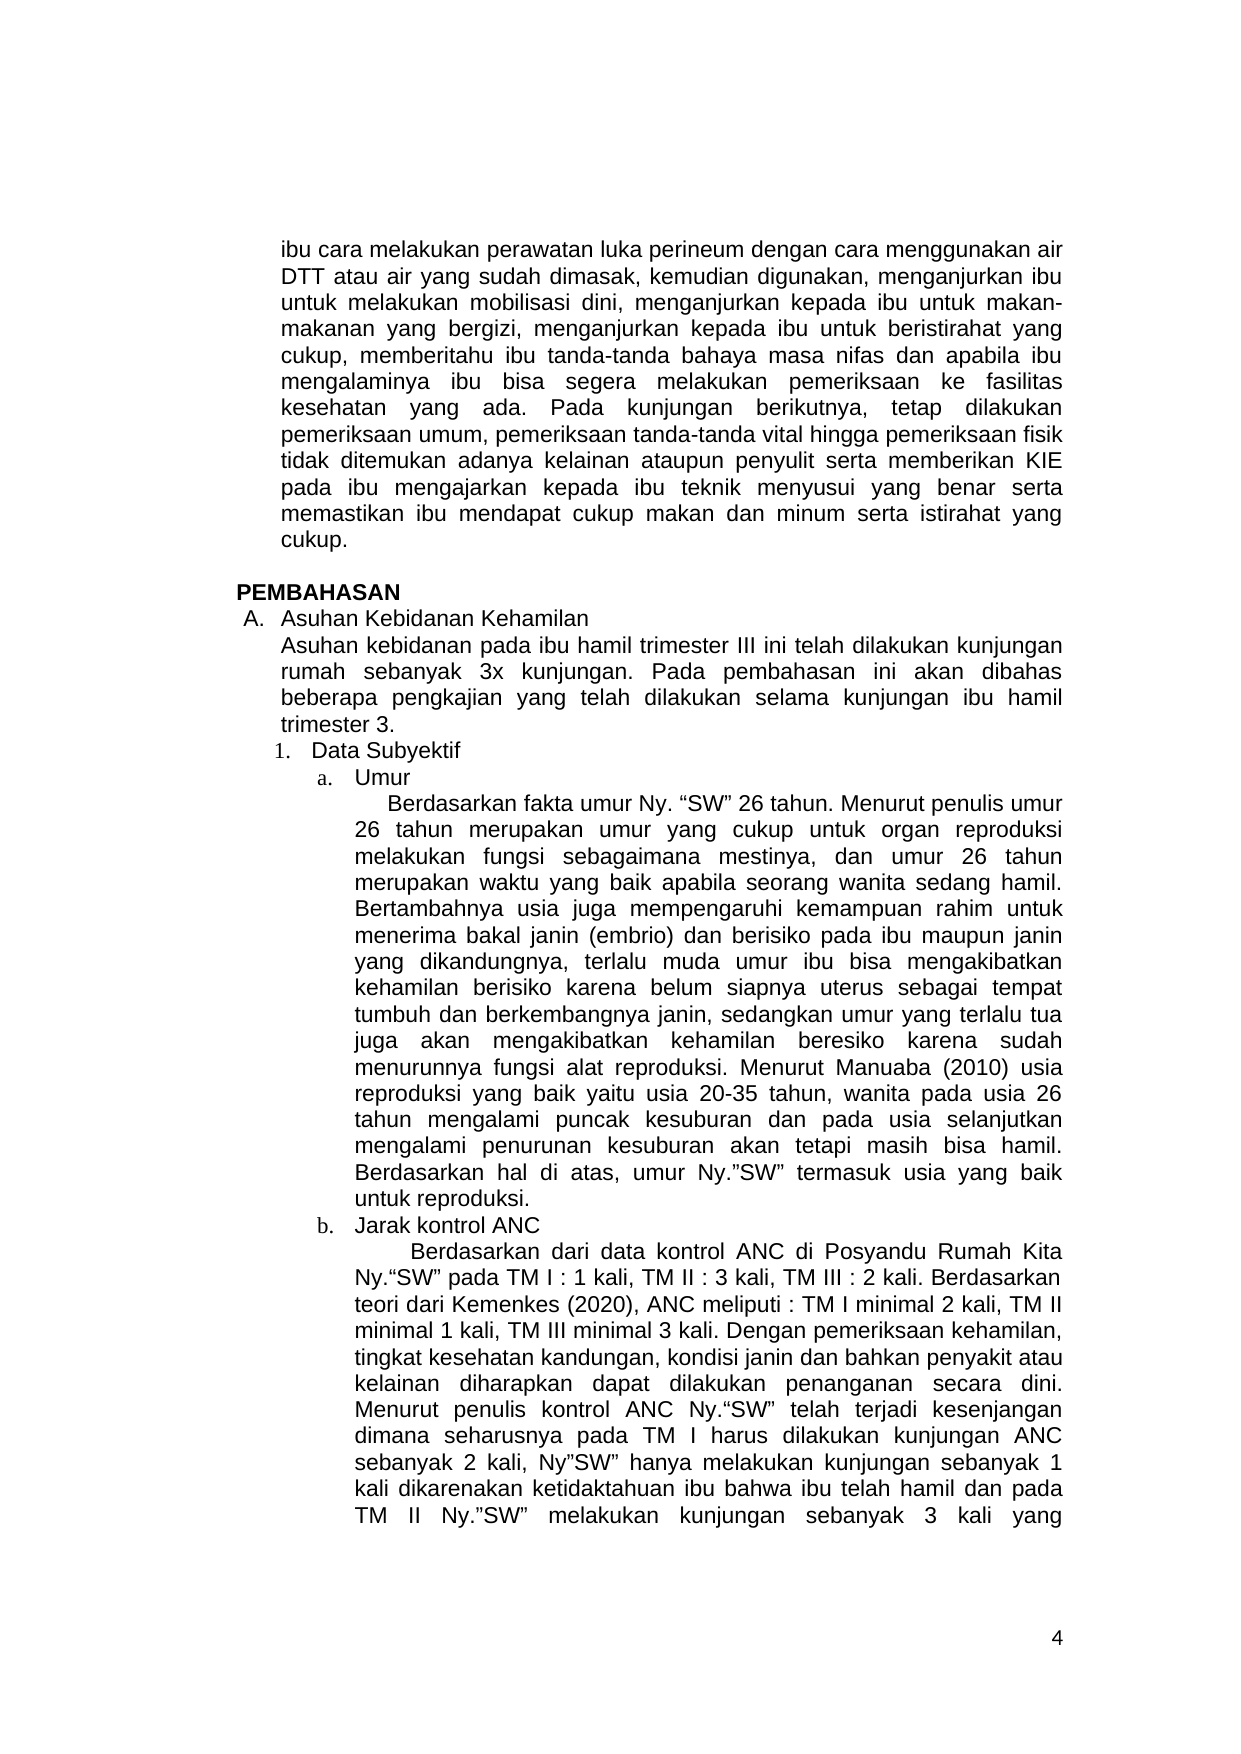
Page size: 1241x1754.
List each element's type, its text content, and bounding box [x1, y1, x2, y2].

list PEMBAHASAN [236, 579, 1063, 605]
list Umur [317, 763, 1063, 790]
list Asuhan Kebidanan Kehamilan [243, 605, 1063, 632]
list Jarak kontrol ANC [317, 1212, 1063, 1238]
text Asuhan kebidanan pada ibu hamil trimester III ini telah dilakukan kunjungan rumah sebanyak 3x kunjungan. Pada pembahasan ini akan dibahas beberapa pengkajian yang telah dilakukan selama kunjungan ibu hamil trimester 3. [281, 632, 1063, 737]
text Berdasarkan fakta umur Ny. “SW” 26 tahun. Menurut penulis umur 26 tahun merupakan umur yang cukup untuk organ reproduksi melakukan fungsi sebagaimana mestinya, dan umur 26 tahun merupakan waktu yang baik apabila seorang wanita sedang hamil. Bertambahnya usia juga mempengaruhi kemampuan rahim untuk menerima bakal janin (embrio) dan berisiko pada ibu maupun janin yang dikandungnya, terlalu muda umur ibu bisa mengakibatkan kehamilan berisiko karena belum siapnya uterus sebagai tempat tumbuh dan berkembangnya janin, sedangkan umur yang terlalu tua juga akan mengakibatkan kehamilan beresiko karena sudah menurunnya fungsi alat reproduksi. Menurut Manuaba (2010) usia reproduksi yang baik yaitu usia 20-35 tahun, wanita pada usia 26 tahun mengalami puncak kesuburan dan pada usia selanjutkan mengalami penurunan kesuburan akan tetapi masih bisa hamil. Berdasarkan hal di atas, umur Ny.”SW” termasuk usia yang baik untuk reproduksi. [354, 790, 1063, 1212]
list Data Subyektif [274, 737, 1063, 763]
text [354, 1238, 1063, 1528]
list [243, 236, 1063, 552]
